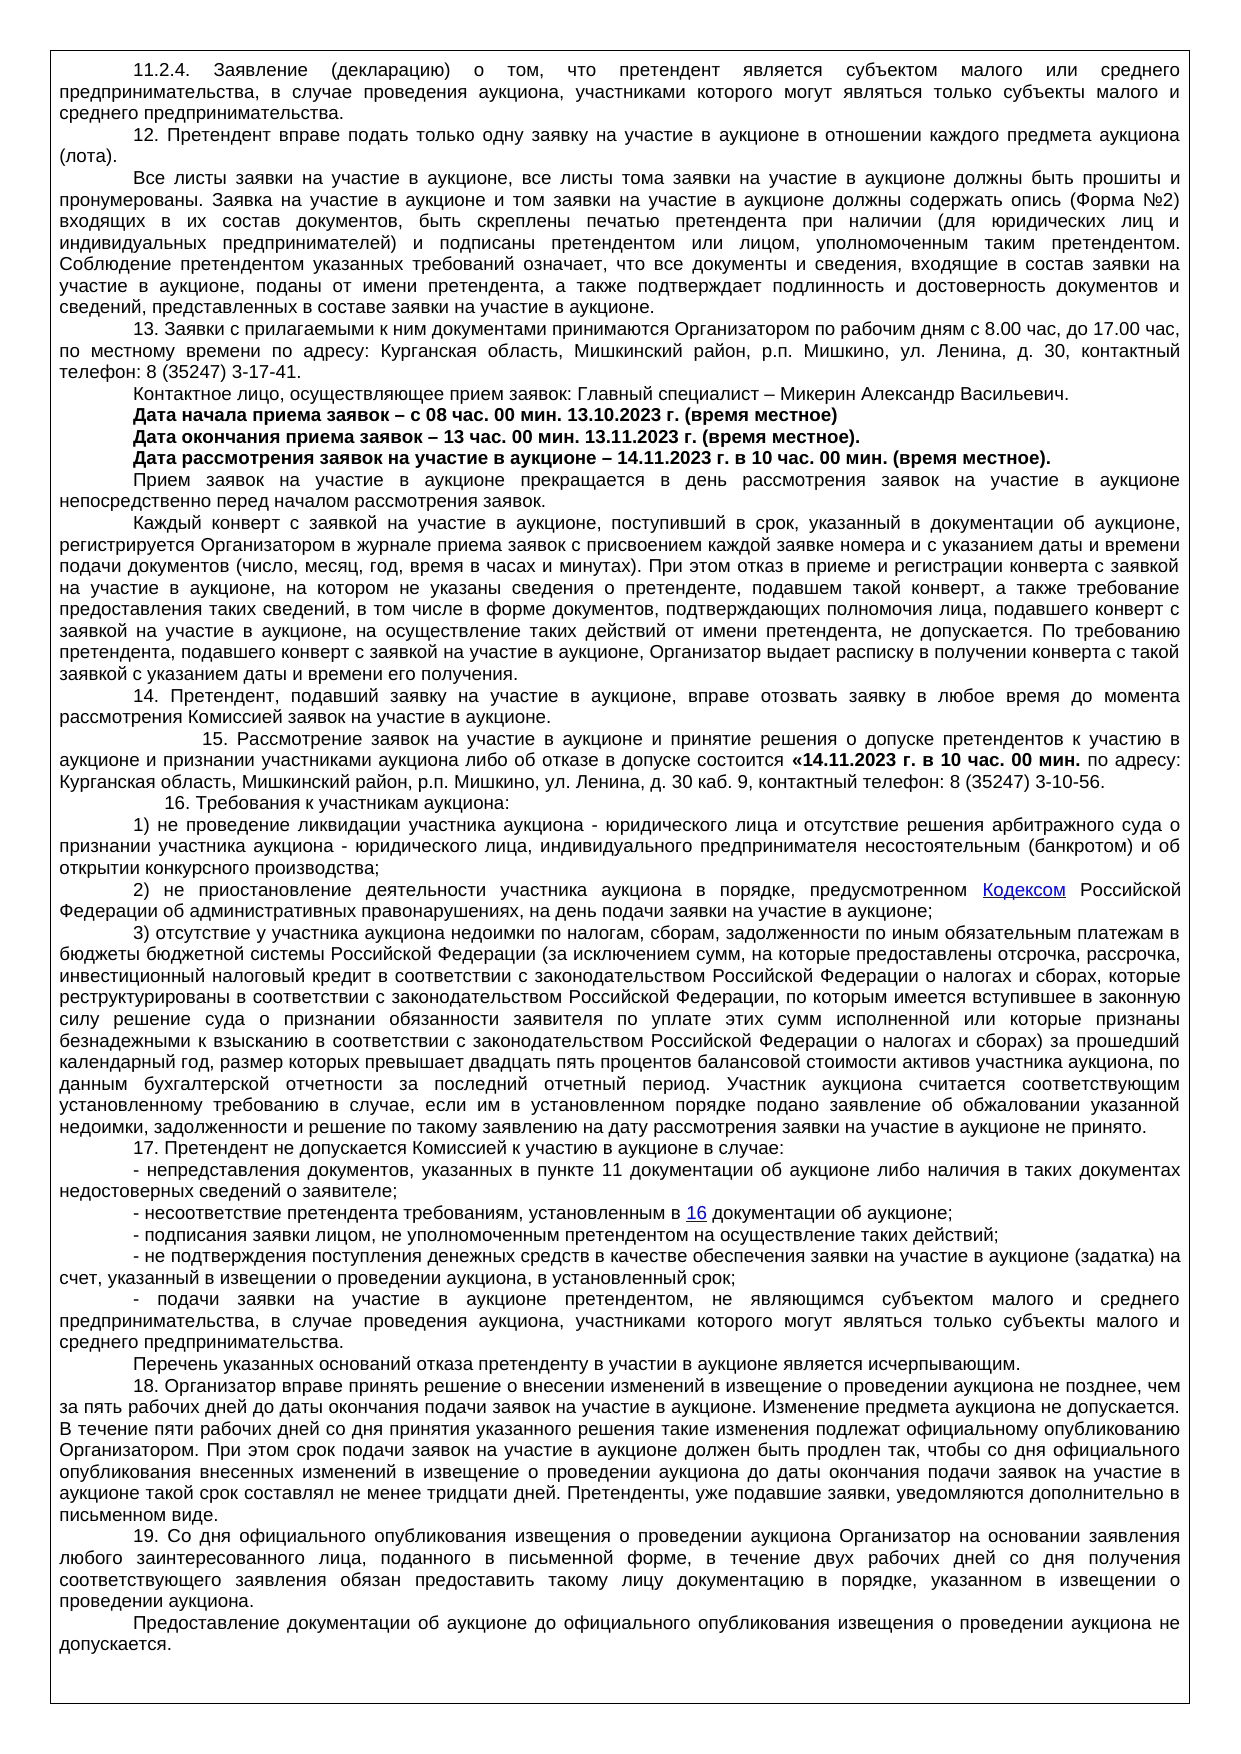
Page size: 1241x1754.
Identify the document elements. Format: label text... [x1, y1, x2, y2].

text Перечень указанных оснований отказа претенденту в участии в аукционе является исчерпывающим. [59, 1353, 1181, 1374]
text Каждый конверт с заявкой на участие в аукционе, поступивший в срок, указанный в документации об аукционе, регистрируется Организатором в журнале приема заявок с присвоением каждой заявке номера и с указанием даты и времени подачи документов (число, месяц, год, время в часах и минутах). При этом отказ в приеме и регистрации конверта с заявкой на участие в аукционе, на котором не указаны сведения о претенденте, подавшем такой конверт, а также требование предоставления таких сведений, в том числе в форме документов, подтверждающих полномочия лица, подавшего конверт с заявкой на участие в аукционе, на осуществление таких действий от имени претендента, не допускается. По требованию претендента, подавшего конверт с заявкой на участие в аукционе, Организатор выдает расписку в получении конверта с такой заявкой с указанием даты и времени его получения. [59, 512, 1181, 684]
text 2) не приостановление деятельности участника аукциона в порядке, предусмотренном Кодексом Российской Федерации об административных правонарушениях, на день подачи заявки на участие в аукционе; [59, 878, 1181, 922]
text 15. Рассмотрение заявок на участие в аукционе и принятие решения о допуске претендентов к участию в аукционе и признании участниками аукциона либо об отказе в допуске состоится «14.11.2023 г. в 10 час. 00 мин. по адресу: Курганская область, Мишкинский район, р.п. Мишкино, ул. Ленина, д. 30 каб. 9, контактный телефон: 8 (35247) 3-10-56. [59, 727, 1181, 792]
text Дата окончания приема заявок – 13 час. 00 мин. 13.11.2023 г. (время местное). [59, 426, 1181, 447]
text Дата начала приема заявок – с 08 час. 00 мин. 13.10.2023 г. (время местное) [59, 404, 1181, 426]
text 16. Требования к участникам аукциона: [59, 792, 1181, 814]
text - не подтверждения поступления денежных средств в качестве обеспечения заявки на участие в аукционе (задатка) на счет, указанный в извещении о проведении аукциона, в установленный срок; [59, 1245, 1181, 1288]
text 12. Претендент вправе подать только одну заявку на участие в аукционе в отношении каждого предмета аукциона (лота). [59, 124, 1181, 167]
text Все листы заявки на участие в аукционе, все листы тома заявки на участие в аукционе должны быть прошиты и пронумерованы. Заявка на участие в аукционе и том заявки на участие в аукционе должны содержать опись (Форма №2) входящих в их состав документов, быть скреплены печатью претендента при наличии (для юридических лиц и индивидуальных предпринимателей) и подписаны претендентом или лицом, уполномоченным таким претендентом. Соблюдение претендентом указанных требований означает, что все документы и сведения, входящие в состав заявки на участие в аукционе, поданы от имени претендента, а также подтверждает подлинность и достоверность документов и сведений, представленных в составе заявки на участие в аукционе. [59, 167, 1181, 318]
text - непредставления документов, указанных в пункте 11 документации об аукционе либо наличия в таких документах недостоверных сведений о заявителе; [59, 1159, 1181, 1202]
text 11.2.4. Заявление (декларацию) о том, что претендент является субъектом малого или среднего предпринимательства, в случае проведения аукциона, участниками которого могут являться только субъекты малого и среднего предпринимательства. [59, 59, 1181, 124]
text - несоответствие претендента требованиям, установленным в 16 документации об аукционе; [59, 1202, 1181, 1223]
text 1) не проведение ликвидации участника аукциона - юридического лица и отсутствие решения арбитражного суда о признании участника аукциона - юридического лица, индивидуального предпринимателя несостоятельным (банкротом) и об открытии конкурсного производства; [59, 814, 1181, 878]
text - подписания заявки лицом, не уполномоченным претендентом на осуществление таких действий; [59, 1223, 1181, 1245]
text 3) отсутствие у участника аукциона недоимки по налогам, сборам, задолженности по иным обязательным платежам в бюджеты бюджетной системы Российской Федерации (за исключением сумм, на которые предоставлены отсрочка, рассрочка, инвестиционный налоговый кредит в соответствии с законодательством Российской Федерации о налогах и сборах, которые реструктурированы в соответствии с законодательством Российской Федерации, по которым имеется вступившее в законную силу решение суда о признании обязанности заявителя по уплате этих сумм исполненной или которые признаны безнадежными к взысканию в соответствии с законодательством Российской Федерации о налогах и сборах) за прошедший календарный год, размер которых превышает двадцать пять процентов балансовой стоимости активов участника аукциона, по данным бухгалтерской отчетности за последний отчетный период. Участник аукциона считается соответствующим установленному требованию в случае, если им в установленном порядке подано заявление об обжаловании указанной недоимки, задолженности и решение по такому заявлению на дату рассмотрения заявки на участие в аукционе не принято. [59, 922, 1181, 1137]
text Предоставление документации об аукционе до официального опубликования извещения о проведении аукциона не допускается. [59, 1612, 1181, 1655]
text Контактное лицо, осуществляющее прием заявок: Главный специалист – Микерин Александр Васильевич. [59, 382, 1181, 404]
text 14. Претендент, подавший заявку на участие в аукционе, вправе отозвать заявку в любое время до момента рассмотрения Комиссией заявок на участие в аукционе. [59, 684, 1181, 727]
text 17. Претендент не допускается Комиссией к участию в аукционе в случае: [59, 1137, 1181, 1159]
text 19. Со дня официального опубликования извещения о проведении аукциона Организатор на основании заявления любого заинтересованного лица, поданного в письменной форме, в течение двух рабочих дней со дня получения соответствующего заявления обязан предоставить такому лицу документацию в порядке, указанном в извещении о проведении аукциона. [59, 1525, 1181, 1612]
text Дата рассмотрения заявок на участие в аукционе – 14.11.2023 г. в 10 час. 00 мин. (время местное). [59, 447, 1181, 469]
text Прием заявок на участие в аукционе прекращается в день рассмотрения заявок на участие в аукционе непосредственно перед началом рассмотрения заявок. [59, 469, 1181, 512]
text 18. Организатор вправе принять решение о внесении изменений в извещение о проведении аукциона не позднее, чем за пять рабочих дней до даты окончания подачи заявок на участие в аукционе. Изменение предмета аукциона не допускается. В течение пяти рабочих дней со дня принятия указанного решения такие изменения подлежат официальному опубликованию Организатором. При этом срок подачи заявок на участие в аукционе должен быть продлен так, чтобы со дня официального опубликования внесенных изменений в извещение о проведении аукциона до даты окончания подачи заявок на участие в аукционе такой срок составлял не менее тридцати дней. Претенденты, уже подавшие заявки, уведомляются дополнительно в письменном виде. [59, 1374, 1181, 1525]
text - подачи заявки на участие в аукционе претендентом, не являющимся субъектом малого и среднего предпринимательства, в случае проведения аукциона, участниками которого могут являться только субъекты малого и среднего предпринимательства. [59, 1288, 1181, 1353]
text 13. Заявки с прилагаемыми к ним документами принимаются Организатором по рабочим дням с 8.00 час, до 17.00 час, по местному времени по адресу: Курганская область, Мишкинский район, р.п. Мишкино, ул. Ленина, д. 30, контактный телефон: 8 (35247) 3-17-41. [59, 318, 1181, 382]
